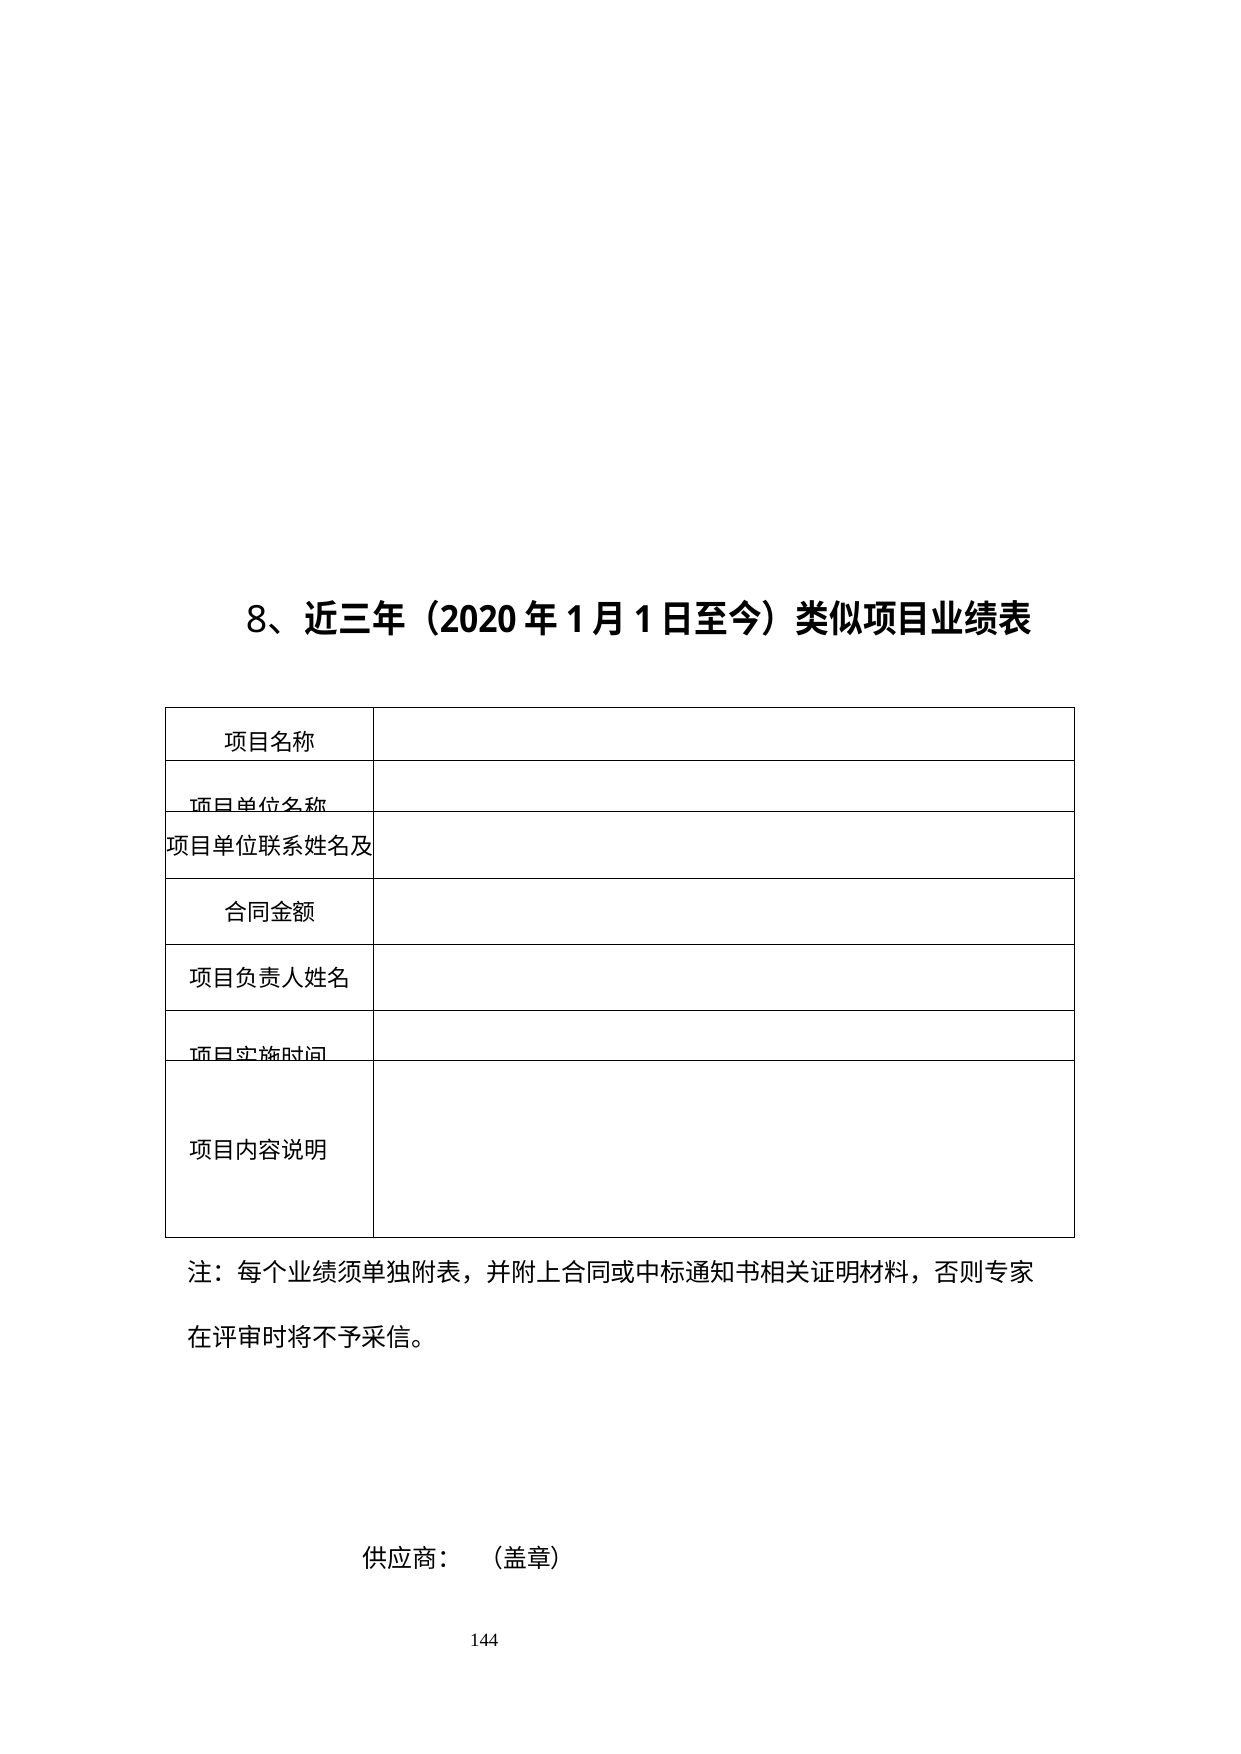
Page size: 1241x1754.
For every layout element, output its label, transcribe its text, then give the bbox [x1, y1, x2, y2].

table_cell [374, 761, 1074, 811]
list 供应商： （盖章） [362, 1524, 1040, 1589]
table_header 项目名称 [166, 708, 373, 760]
table_cell 项目单位名称 [166, 761, 373, 811]
table_cell 项目负责人姓名 [166, 945, 373, 1010]
table_cell 合同金额 [166, 879, 373, 943]
table_cell 项目单位联系姓名及联系方式 [166, 812, 373, 877]
table_cell [374, 945, 1074, 1010]
table_cell [374, 812, 1074, 877]
text 注：每个业绩须单独附表，并附上合同或中标通知书相关证明材料，否则专家在评审时将不予采信。 [187, 1238, 1053, 1368]
table_header [374, 708, 1074, 760]
table_cell [374, 1011, 1074, 1060]
table_cell 项目实施时间 [166, 1011, 373, 1060]
table_cell 项目内容说明 [166, 1061, 373, 1237]
table_cell [374, 879, 1074, 943]
list 8、近三年（2020年1月1日至今）类似项目业绩表 [237, 583, 1039, 648]
table_cell [374, 1061, 1074, 1237]
